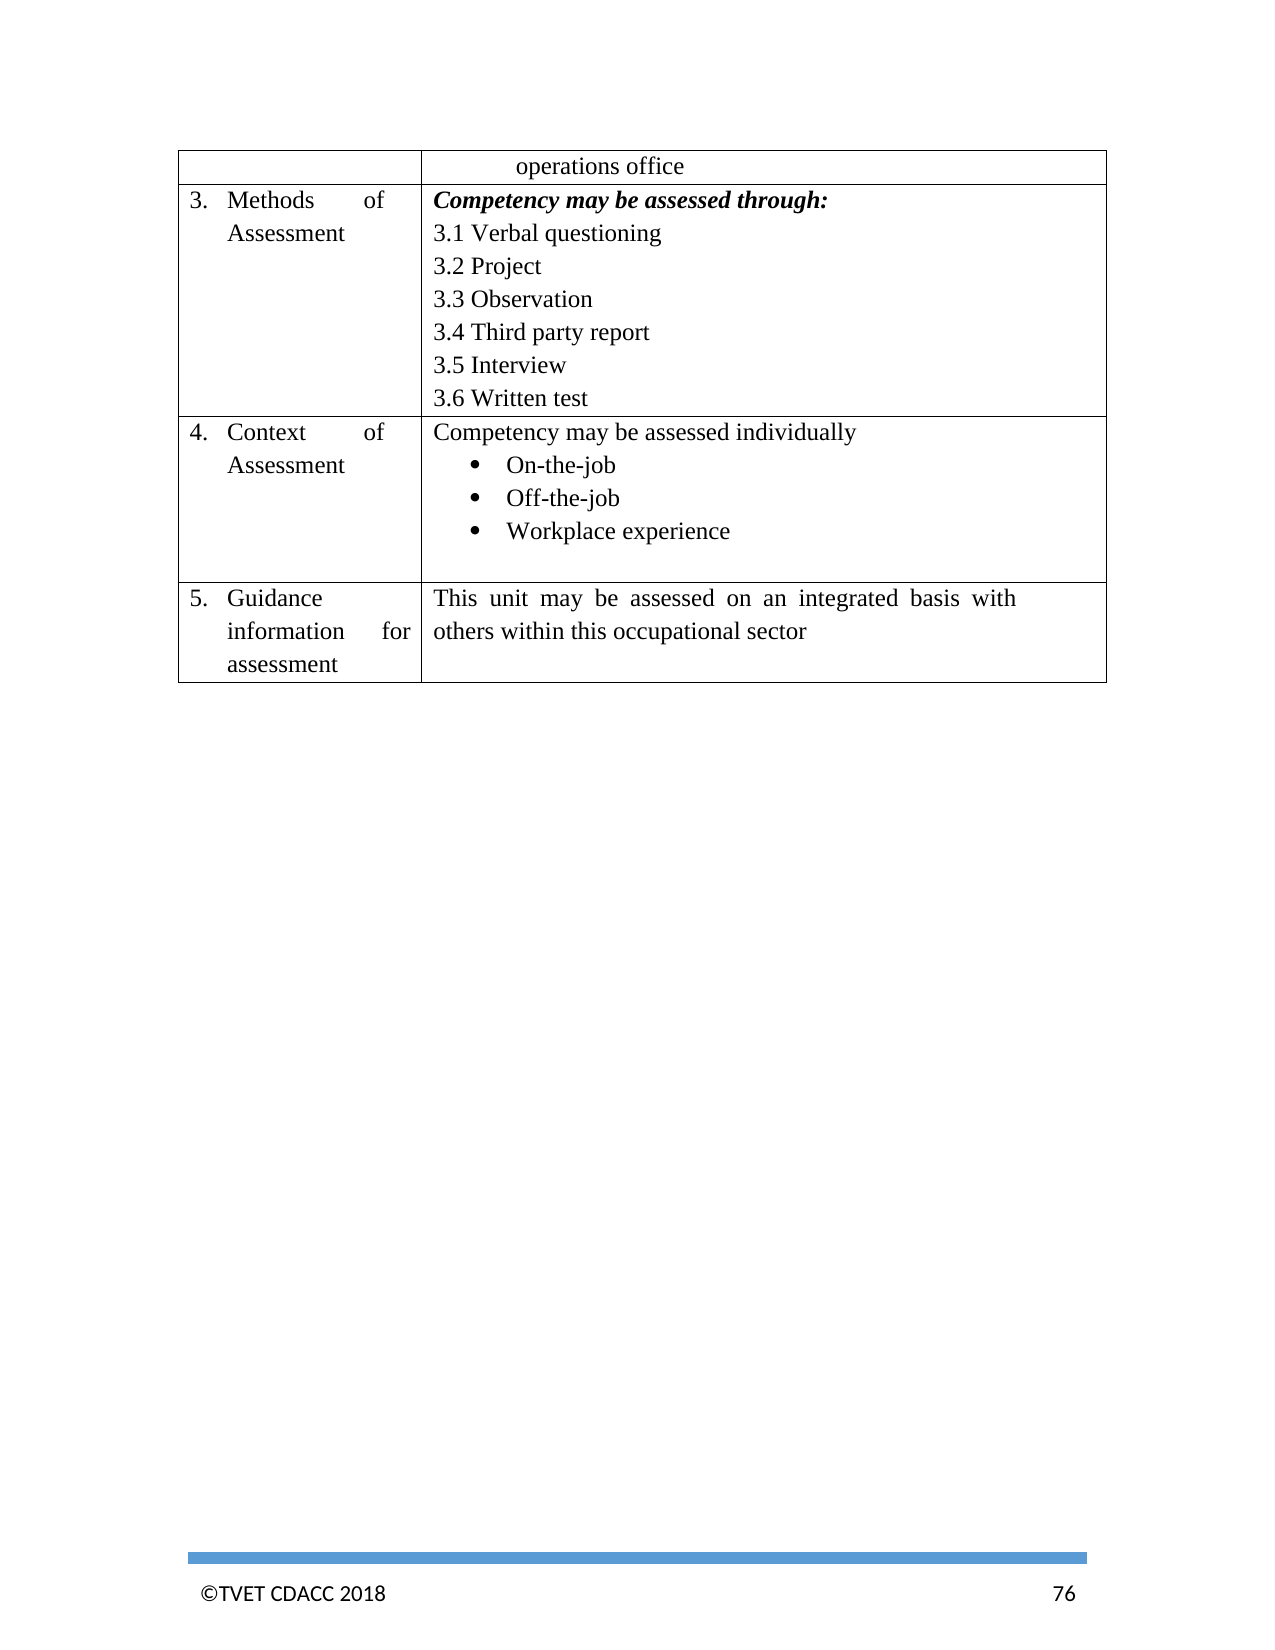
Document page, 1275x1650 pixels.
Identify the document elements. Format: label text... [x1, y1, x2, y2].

table_cell This unit may be assessed on an integrated basis with others within this occupational sector [422, 583, 1106, 682]
table_cell Guidance information for assessment [179, 583, 421, 682]
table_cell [179, 151, 421, 184]
table_cell Competency may be assessed individually On-the-job Off-the-job Workplace experience [422, 417, 1106, 582]
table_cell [422, 151, 1106, 184]
table_cell Context of Assessment [179, 417, 421, 582]
table_cell Competency may be assessed through: 3.1 Verbal questioning 3.2 Project 3.3 Observation 3.4 Third party report 3.5 Interview 3.6 Written test [422, 185, 1106, 416]
table_cell Methods of Assessment [179, 185, 421, 416]
